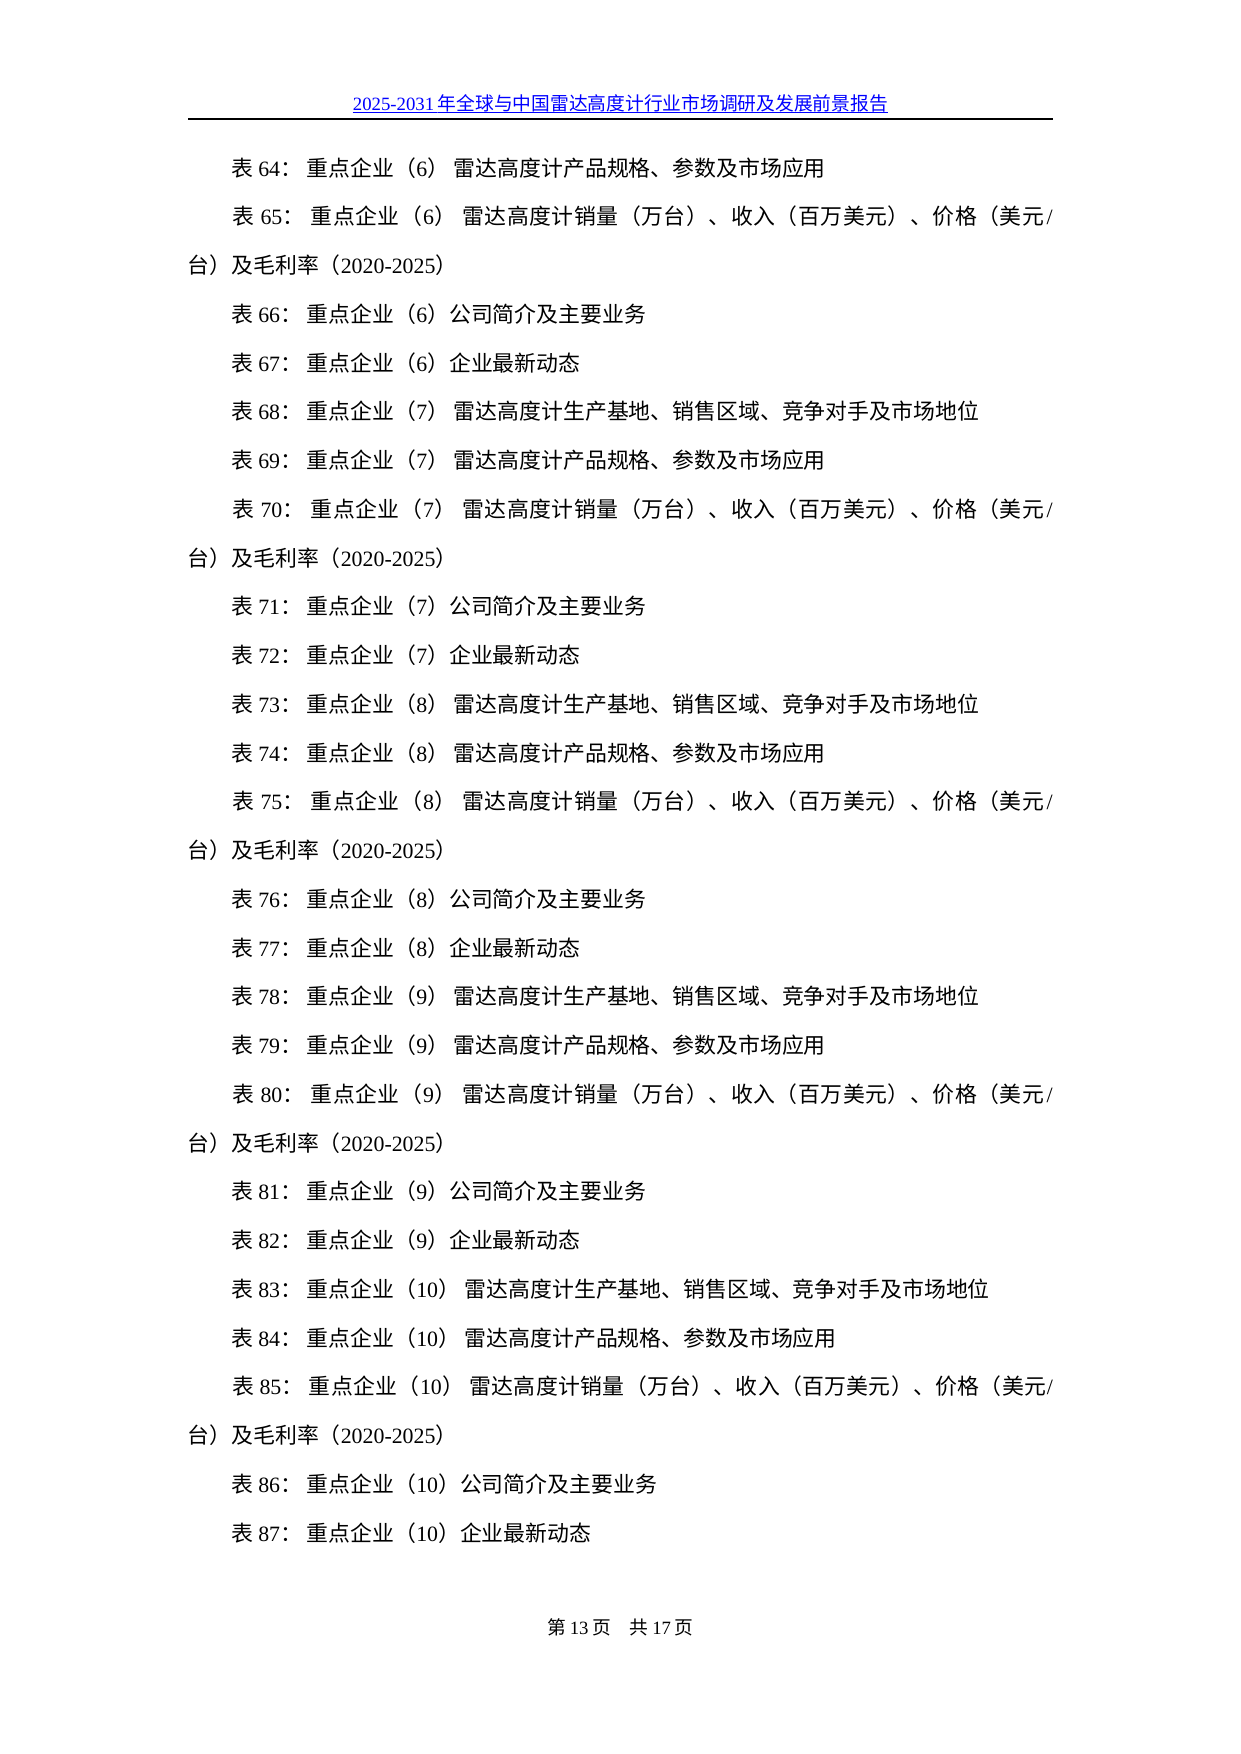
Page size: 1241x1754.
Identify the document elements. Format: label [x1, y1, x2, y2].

text [187, 150, 1053, 1548]
